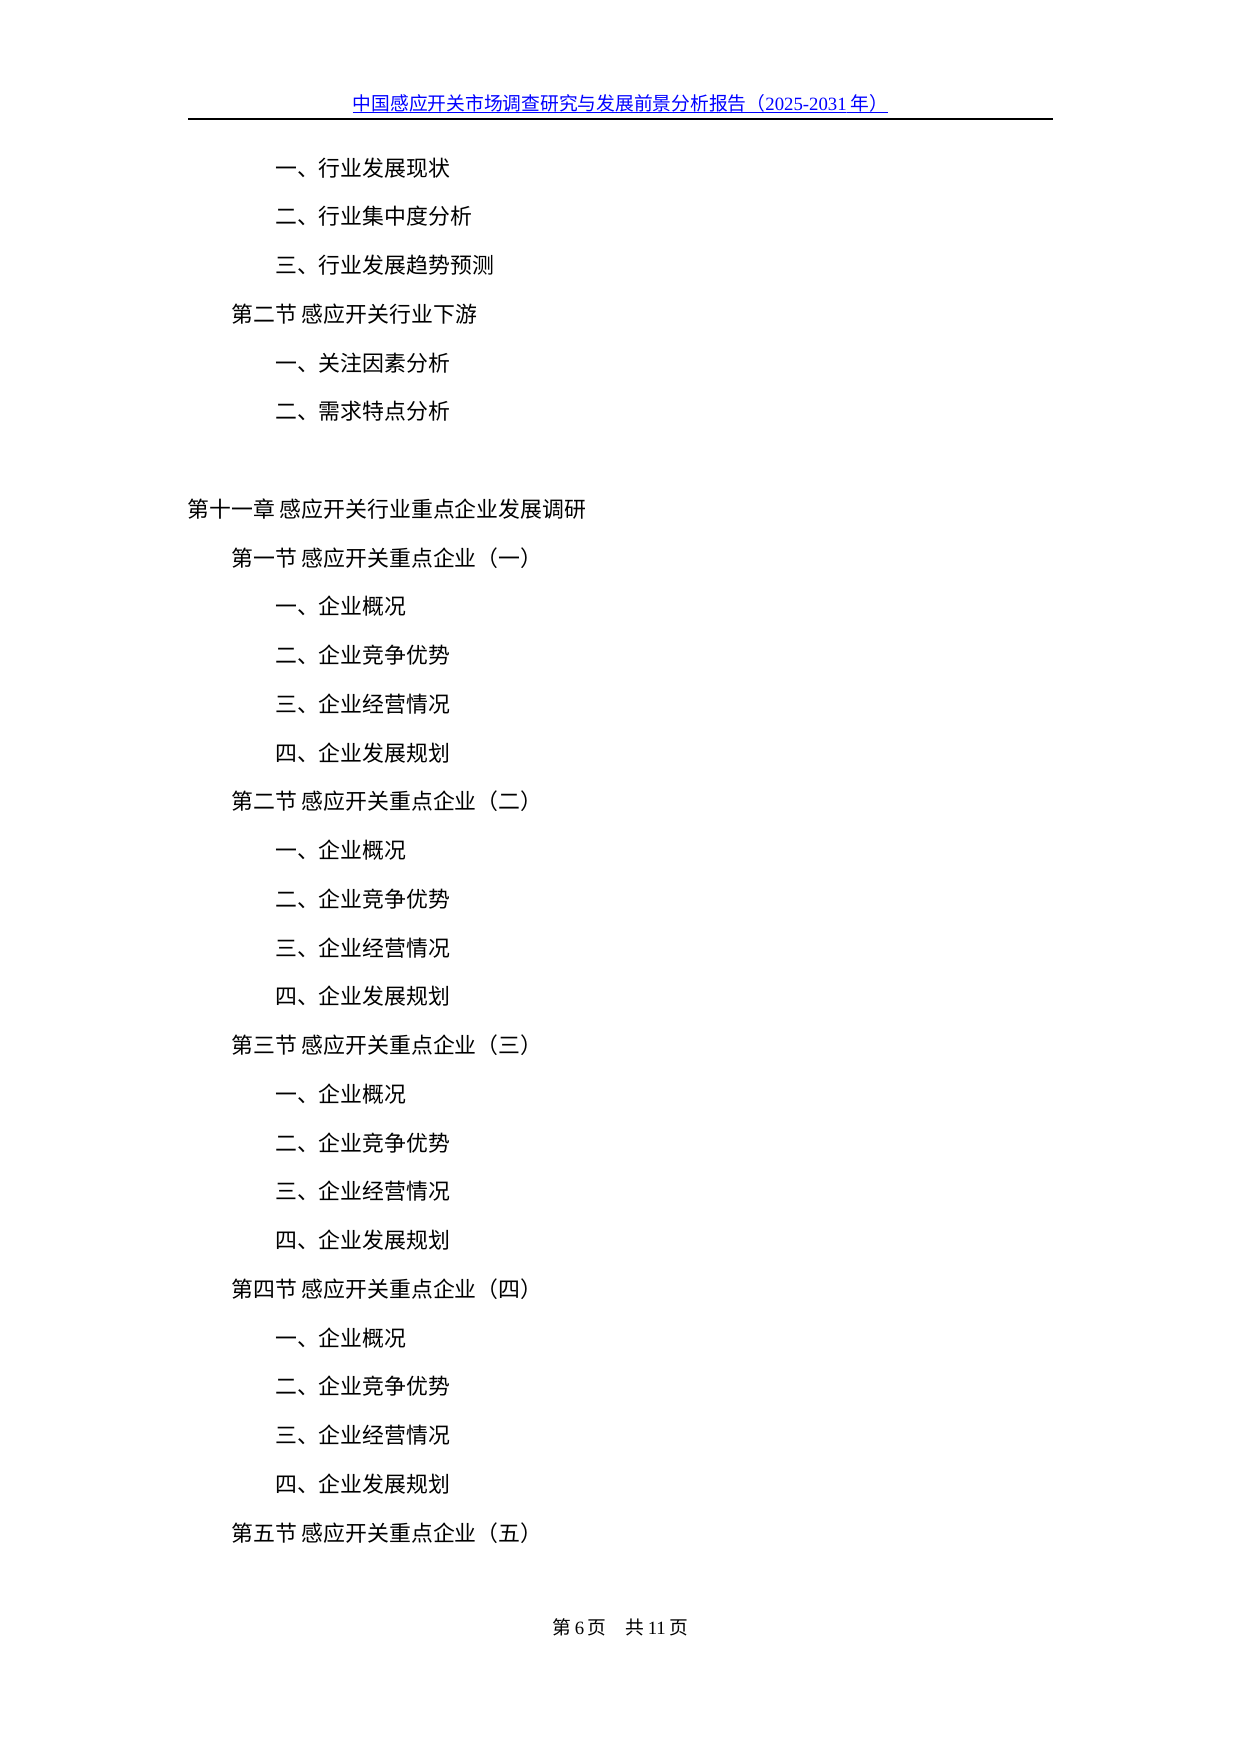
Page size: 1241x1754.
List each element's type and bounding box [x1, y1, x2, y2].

text [187, 150, 1053, 1548]
